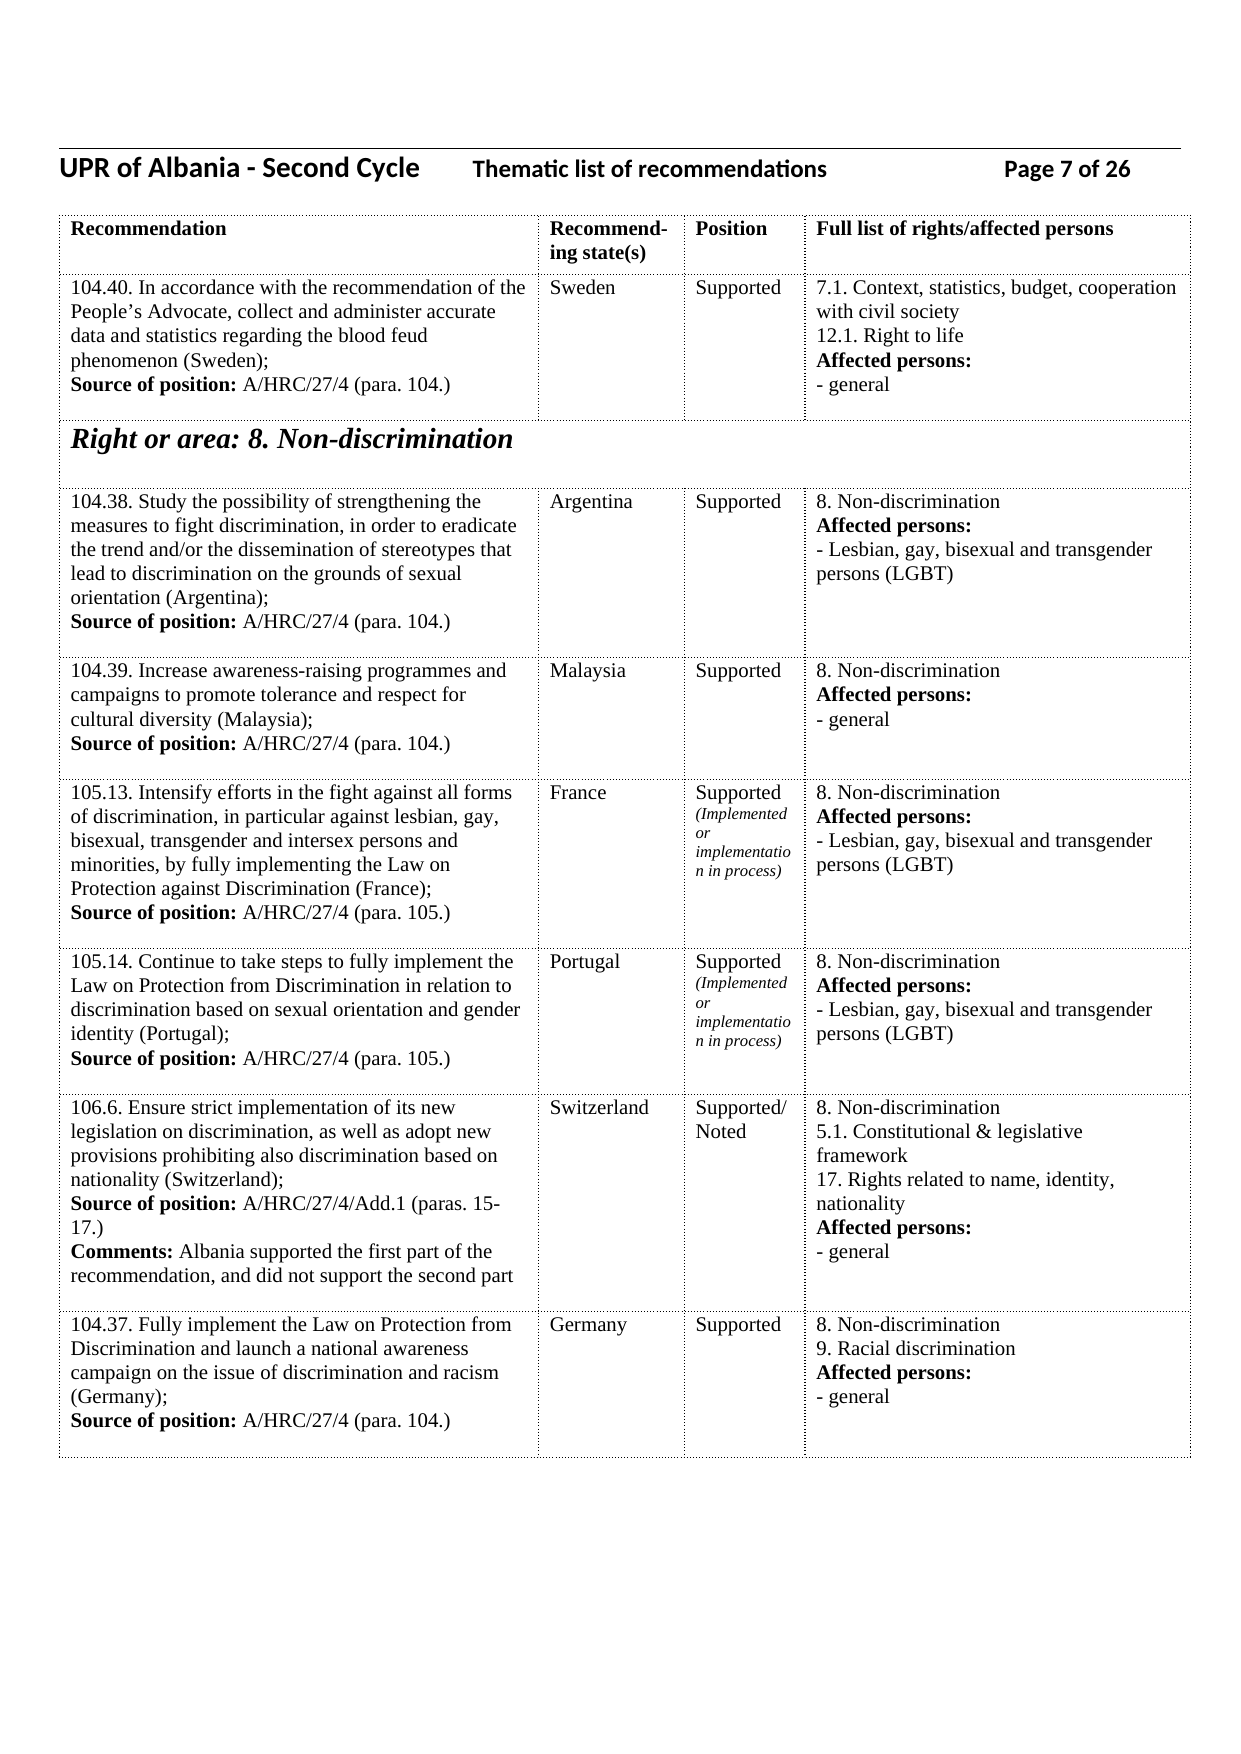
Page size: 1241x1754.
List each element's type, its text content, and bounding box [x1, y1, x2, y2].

table_cell Switzerland [538, 1094, 684, 1311]
table_cell 8. Non-discrimination Affected persons: - Lesbian, gay, bisexual and transgender persons (LGBT) [805, 948, 1190, 1093]
table_cell 104.40. In accordance with the recommendation of the People’s Advocate, collect and administer accurate data and statistics regarding the blood feud phenomenon (Sweden); Source of position: A/HRC/27/4 (para. 104.) [59, 274, 538, 420]
table_cell Sweden [538, 274, 684, 420]
table_cell Supported (Implemented or implementation in process) [684, 948, 805, 1093]
table_cell 104.38. Study the possibility of strengthening the measures to fight discrimination, in order to eradicate the trend and/or the dissemination of stereotypes that lead to discrimination on the grounds of sexual orientation (Argentina); Source of position: A/HRC/27/4 (para. 104.) [59, 488, 538, 657]
table_cell Portugal [538, 948, 684, 1093]
table_cell 8. Non-discrimination Affected persons: - Lesbian, gay, bisexual and transgender persons (LGBT) [805, 488, 1190, 657]
table_cell 7.1. Context, statistics, budget, cooperation with civil society 12.1. Right to life Affected persons: - general [805, 274, 1190, 420]
table_cell 105.13. Intensify efforts in the fight against all forms of discrimination, in particular against lesbian, gay, bisexual, transgender and intersex persons and minorities, by fully implementing the Law on Protection against Discrimination (France); Source of position: A/HRC/27/4 (para. 105.) [59, 779, 538, 948]
table_cell 8. Non-discrimination 9. Racial discrimination Affected persons: - general [805, 1311, 1190, 1457]
table_cell Right or area: 8. Non-discrimination [59, 420, 1190, 488]
table_header Recommendation [59, 215, 538, 274]
table_cell 106.6. Ensure strict implementation of its new legislation on discrimination, as well as adopt new provisions prohibiting also discrimination based on nationality (Switzerland); Source of position: A/HRC/27/4/Add.1 (paras. 15-17.) Comments: Albania supported the first part of the recommendation, and did not support the second part [59, 1094, 538, 1311]
table_cell Supported [684, 1311, 805, 1457]
table_cell 105.14. Continue to take steps to fully implement the Law on Protection from Discrimination in relation to discrimination based on sexual orientation and gender identity (Portugal); Source of position: A/HRC/27/4 (para. 105.) [59, 948, 538, 1093]
table_header Recommend-ing state(s) [538, 215, 684, 274]
table_cell Germany [538, 1311, 684, 1457]
table_header Position [684, 215, 805, 274]
table_header Full list of rights/affected persons [805, 215, 1190, 274]
table_cell 8. Non-discrimination 5.1. Constitutional & legislative framework 17. Rights related to name, identity, nationality Affected persons: - general [805, 1094, 1190, 1311]
table_cell 8. Non-discrimination Affected persons: - general [805, 657, 1190, 779]
table_cell Supported/Noted [684, 1094, 805, 1311]
table_cell 8. Non-discrimination Affected persons: - Lesbian, gay, bisexual and transgender persons (LGBT) [805, 779, 1190, 948]
table_cell Supported [684, 274, 805, 420]
table_cell Supported [684, 488, 805, 657]
table_cell 104.39. Increase awareness-raising programmes and campaigns to promote tolerance and respect for cultural diversity (Malaysia); Source of position: A/HRC/27/4 (para. 104.) [59, 657, 538, 779]
table_cell France [538, 779, 684, 948]
table_cell Malaysia [538, 657, 684, 779]
table_cell Argentina [538, 488, 684, 657]
table_cell Supported [684, 657, 805, 779]
table_cell Supported (Implemented or implementation in process) [684, 779, 805, 948]
table_cell 104.37. Fully implement the Law on Protection from Discrimination and launch a national awareness campaign on the issue of discrimination and racism (Germany); Source of position: A/HRC/27/4 (para. 104.) [59, 1311, 538, 1457]
